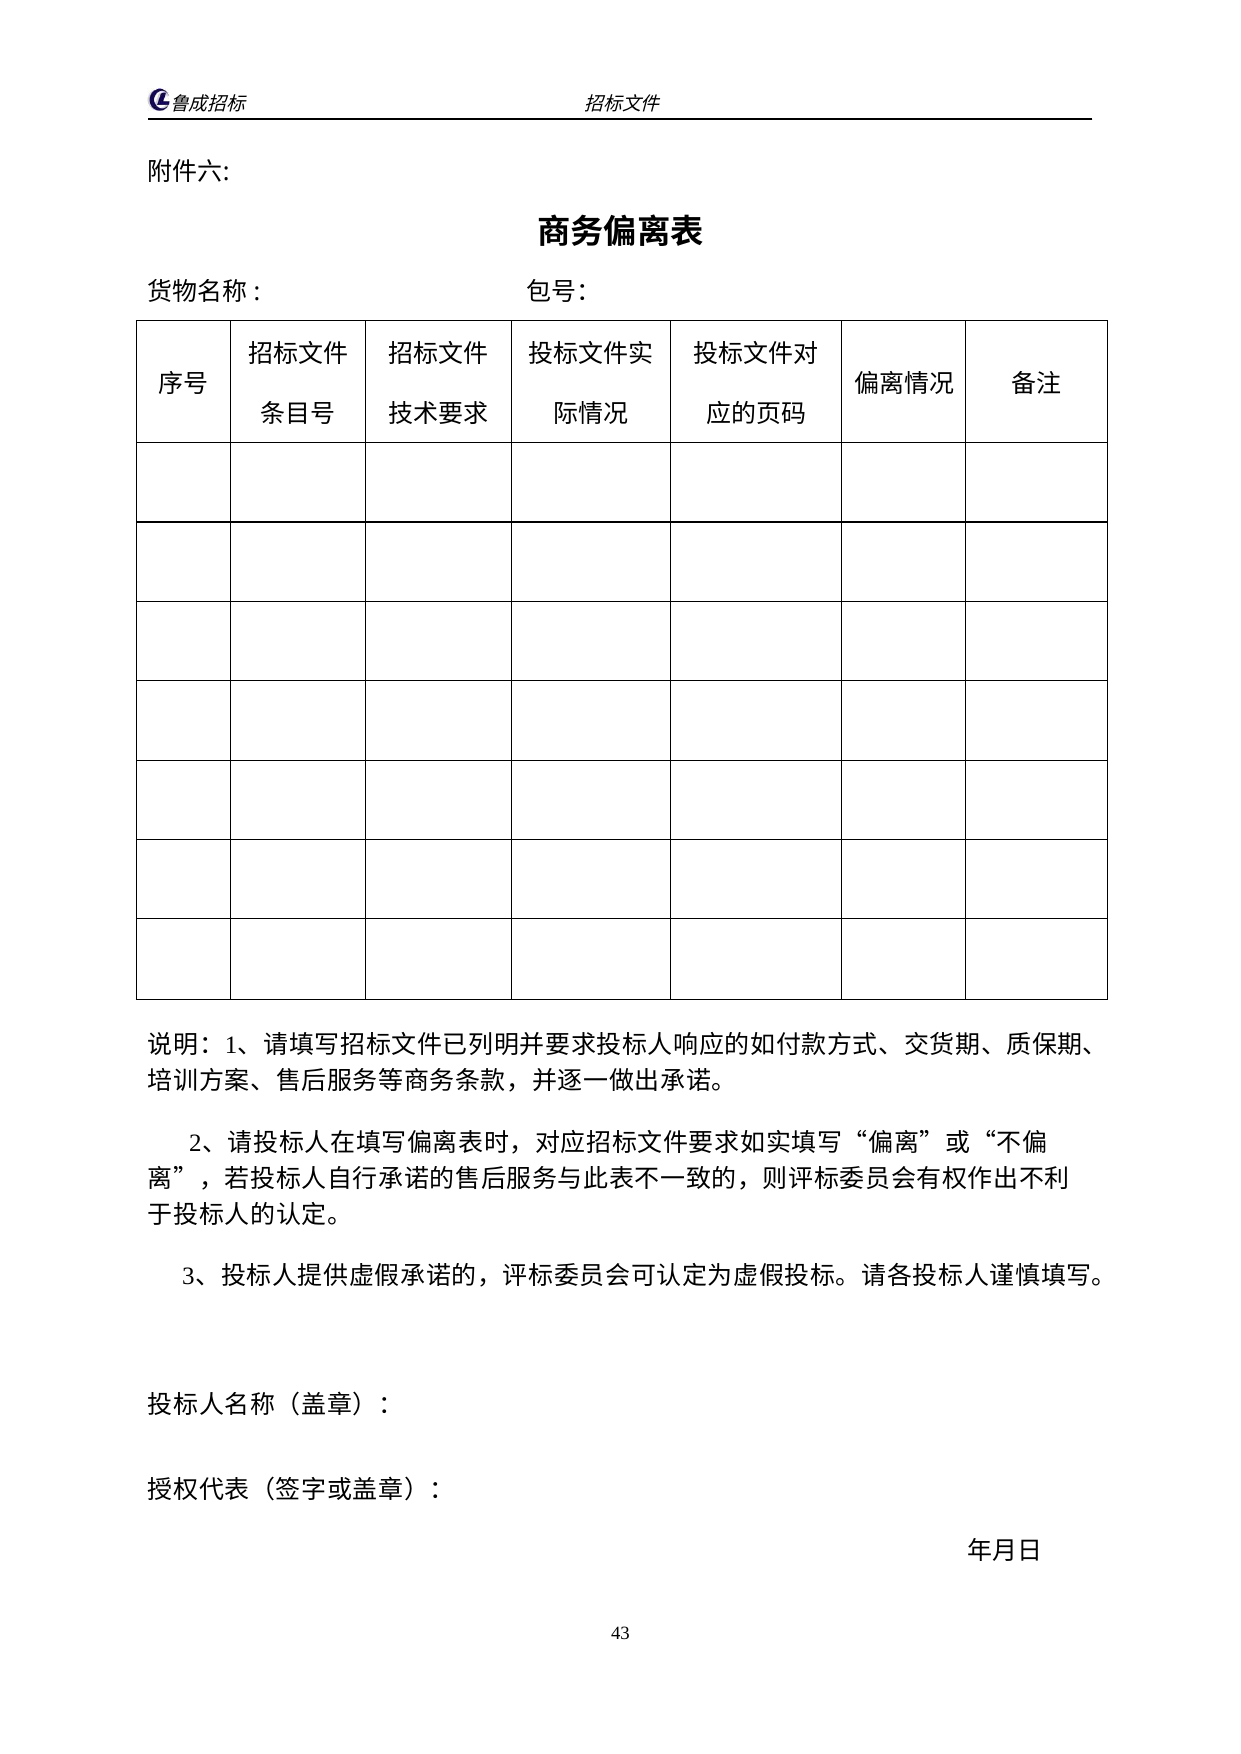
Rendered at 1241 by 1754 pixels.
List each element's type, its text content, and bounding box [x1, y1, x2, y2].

table_cell [512, 919, 670, 998]
table_cell [366, 919, 511, 998]
table_cell [231, 919, 365, 998]
table_cell [366, 840, 511, 918]
table_header 招标文件技术要求 [366, 321, 511, 442]
table_cell [512, 523, 670, 601]
table_cell [137, 840, 230, 918]
table_cell [842, 443, 965, 521]
table_cell [966, 681, 1107, 759]
table_cell [966, 840, 1107, 918]
table_cell [966, 919, 1107, 998]
table_cell [366, 443, 511, 521]
table_header 投标文件实际情况 [512, 321, 670, 442]
table_cell [966, 602, 1107, 680]
table_cell [842, 919, 965, 998]
table_header 序号 [137, 321, 230, 442]
table_cell [137, 443, 230, 521]
table_cell [671, 443, 841, 521]
table_cell [966, 523, 1107, 601]
table_cell [137, 681, 230, 759]
table_cell [137, 761, 230, 839]
table_cell [671, 681, 841, 759]
table_cell [671, 602, 841, 680]
table_cell [842, 602, 965, 680]
picture [147, 88, 170, 111]
table_cell [231, 761, 365, 839]
table_cell [366, 681, 511, 759]
table_cell [966, 761, 1107, 839]
table_cell [137, 523, 230, 601]
table_cell [512, 840, 670, 918]
text 授权代表（签字或盖章）： [148, 1458, 1092, 1518]
text 附件六: [148, 139, 1092, 199]
table_cell [512, 681, 670, 759]
table_cell [137, 919, 230, 998]
text 说明：1、请填写招标文件已列明并要求投标人响应的如付款方式、交货期、质保期、培训方案、售后服务等商务条款，并逐一做出承诺。 [148, 1024, 1092, 1097]
table_cell [842, 523, 965, 601]
table_cell [366, 523, 511, 601]
text 投标人名称（盖章）： [148, 1372, 1092, 1433]
table_cell [512, 761, 670, 839]
table_cell [231, 602, 365, 680]
text 商务偏离表 [148, 199, 1092, 260]
table_cell [366, 761, 511, 839]
text 货物名称 : 包号： [148, 260, 1092, 320]
table_header 投标文件对应的页码 [671, 321, 841, 442]
table_header 招标文件条目号 [231, 321, 365, 442]
table_cell [842, 761, 965, 839]
table_cell [366, 602, 511, 680]
table_header 备注 [966, 321, 1107, 442]
table_header 偏离情况 [842, 321, 965, 442]
table_cell [231, 443, 365, 521]
text 3、投标人提供虚假承诺的，评标委员会可认定为虚假投标。请各投标人谨慎填写。 [148, 1256, 1092, 1292]
table_cell [671, 761, 841, 839]
text 2、请投标人在填写偏离表时，对应招标文件要求如实填写“偏离”或“不偏离”，若投标人自行承诺的售后服务与此表不一致的，则评标委员会有权作出不利于投标人的认定。 [148, 1122, 1092, 1231]
table_cell [842, 681, 965, 759]
table_cell [966, 443, 1107, 521]
table_cell [842, 840, 965, 918]
text 年月日 [148, 1518, 1042, 1578]
table_cell [231, 840, 365, 918]
table_cell [137, 602, 230, 680]
table_cell [231, 681, 365, 759]
table_cell [231, 523, 365, 601]
table_cell [671, 919, 841, 998]
table_cell [512, 602, 670, 680]
table_cell [512, 443, 670, 521]
table_cell [671, 840, 841, 918]
table_cell [671, 523, 841, 601]
